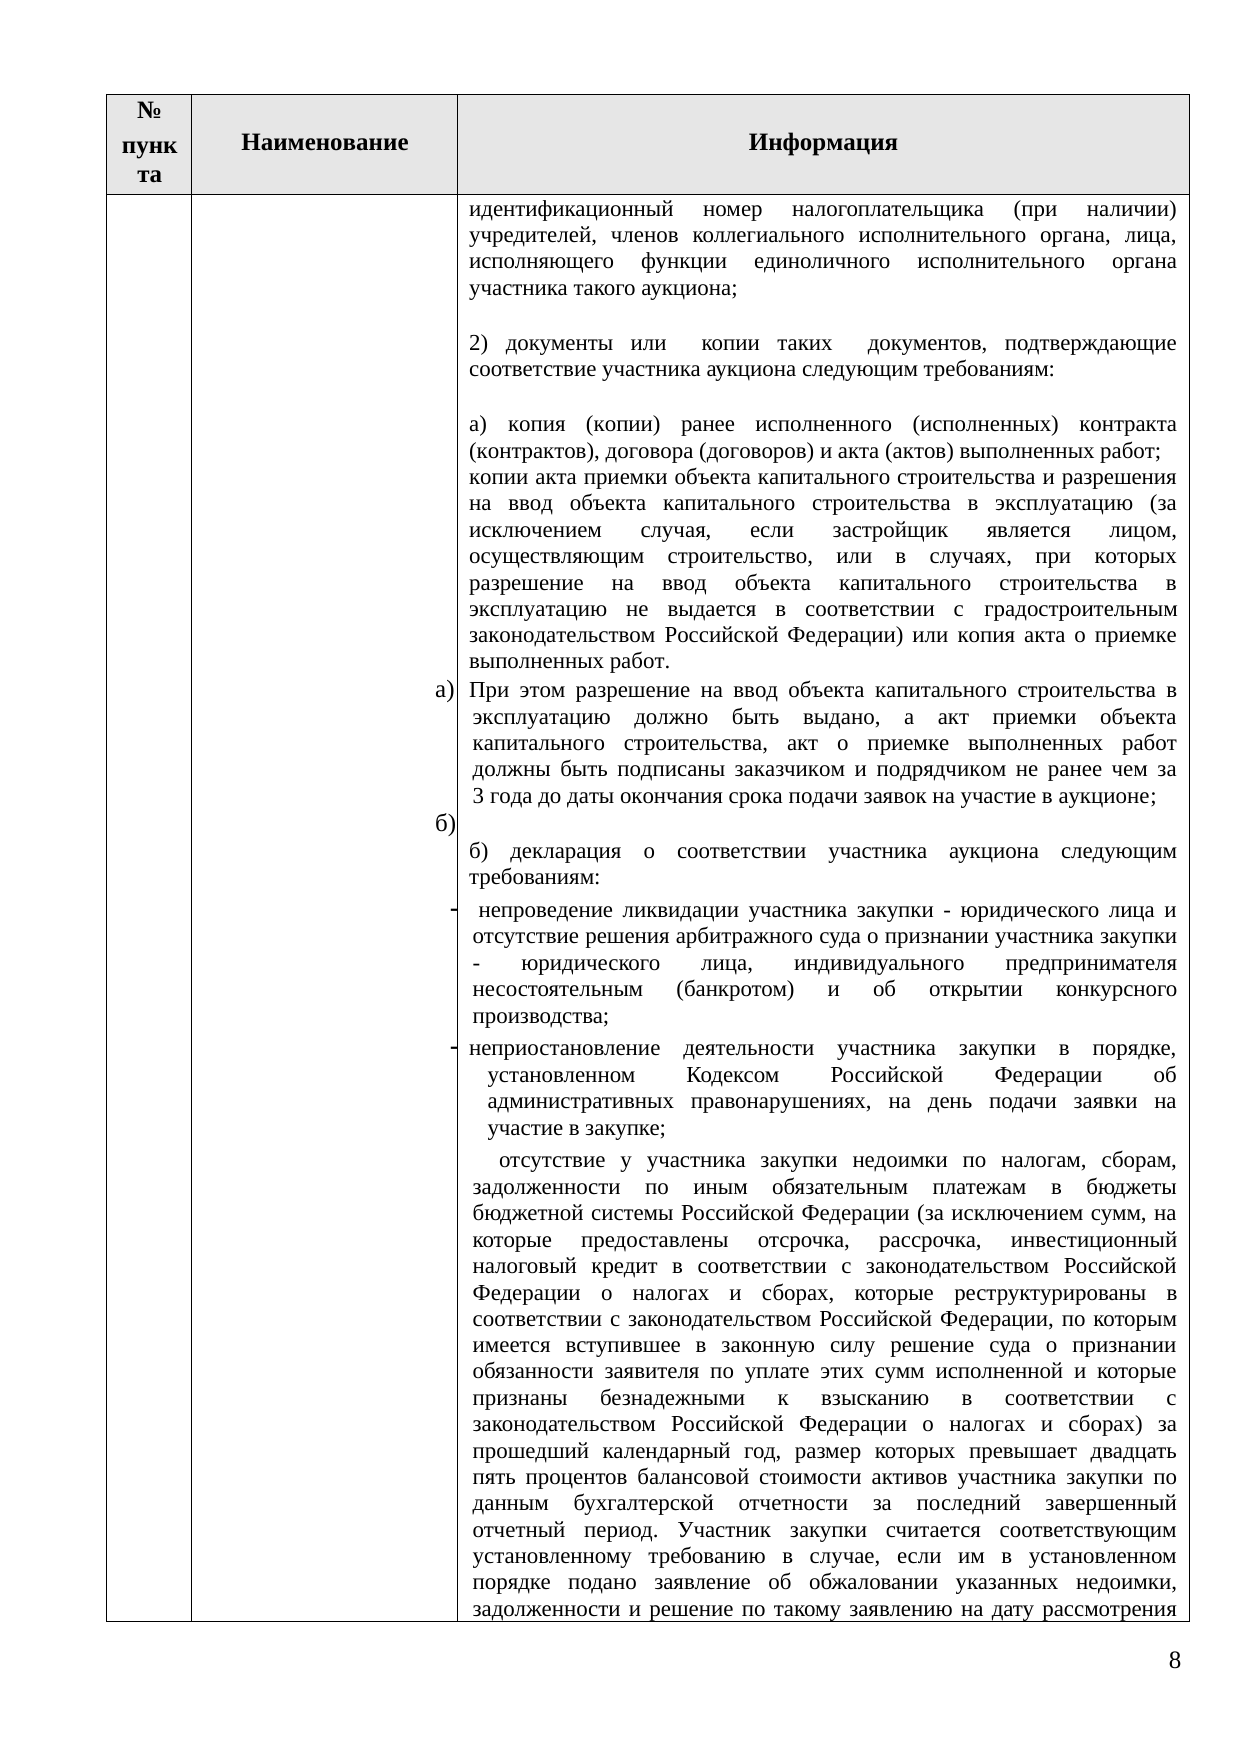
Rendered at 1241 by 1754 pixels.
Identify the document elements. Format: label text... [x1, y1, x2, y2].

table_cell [458, 195, 1189, 1621]
table_header № пункта [107, 95, 191, 194]
table_cell [107, 195, 191, 1621]
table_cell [192, 195, 457, 1621]
table_header Наименование [192, 95, 457, 194]
table_header Информация [458, 95, 1189, 194]
